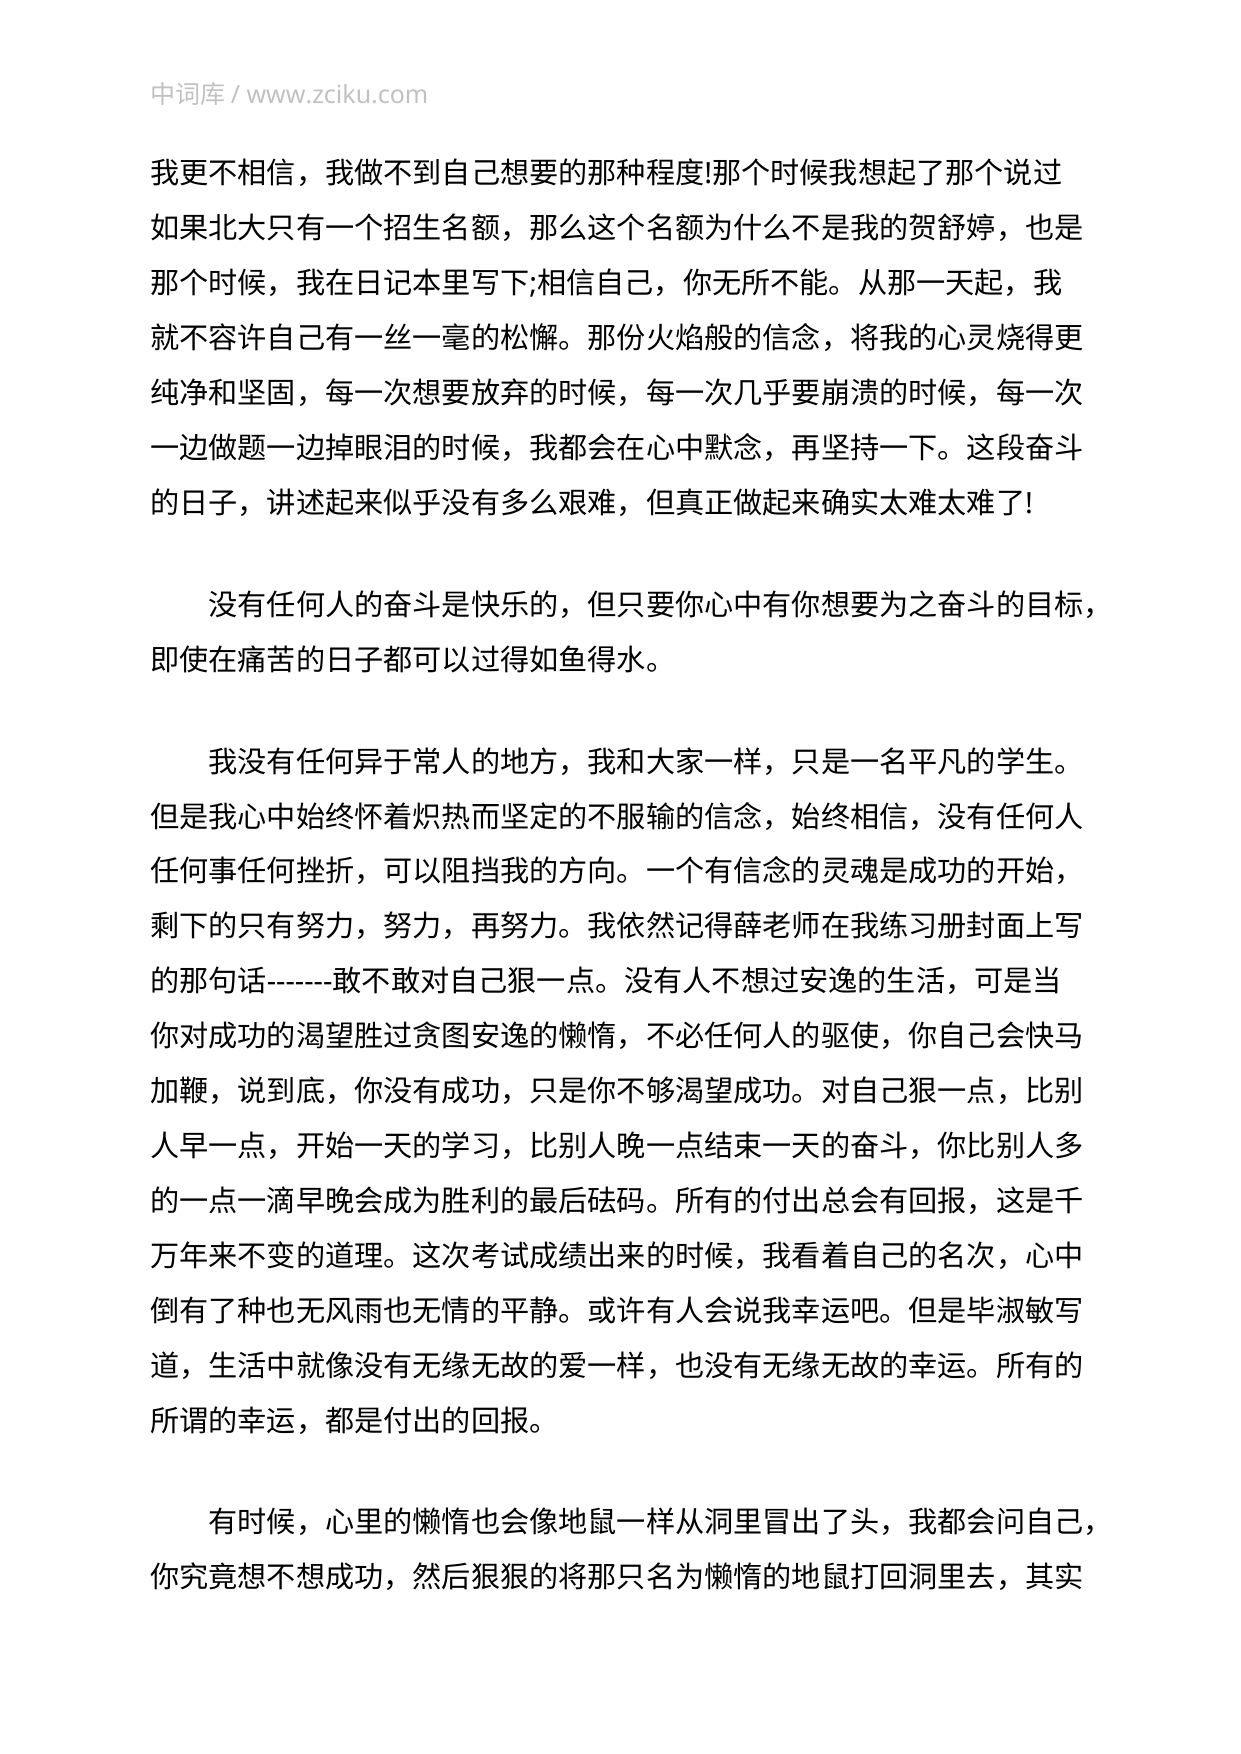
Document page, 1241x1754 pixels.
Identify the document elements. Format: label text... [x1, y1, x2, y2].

text 没有任何人的奋斗是快乐的，但只要你心中有你想要为之奋斗的目标，即使在痛苦的日子都可以过得如鱼得水。 [150, 582, 1090, 679]
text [150, 150, 1090, 522]
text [150, 1499, 1090, 1596]
text 我没有任何异于常人的地方，我和大家一样，只是一名平凡的学生。但是我心中始终怀着炽热而坚定的不服输的信念，始终相信，没有任何人任何事任何挫折，可以阻挡我的方向。一个有信念的灵魂是成功的开始，剩下的只有努力，努力，再努力。我依然记得薛老师在我练习册封面上写的那句话-------敢不敢对自己狠一点。没有人不想过安逸的生活，可是当你对成功的渴望胜过贪图安逸的懒惰，不必任何人的驱使，你自己会快马加鞭，说到底，你没有成功，只是你不够渴望成功。对自己狠一点，比别人早一点，开始一天的学习，比别人晚一点结束一天的奋斗，你比别人多的一点一滴早晚会成为胜利的最后砝码。所有的付出总会有回报，这是千万年来不变的道理。这次考试成绩出来的时候，我看着自己的名次，心中倒有了种也无风雨也无情的平静。或许有人会说我幸运吧。但是毕淑敏写道，生活中就像没有无缘无故的爱一样，也没有无缘无故的幸运。所有的所谓的幸运，都是付出的回报。 [150, 738, 1090, 1439]
